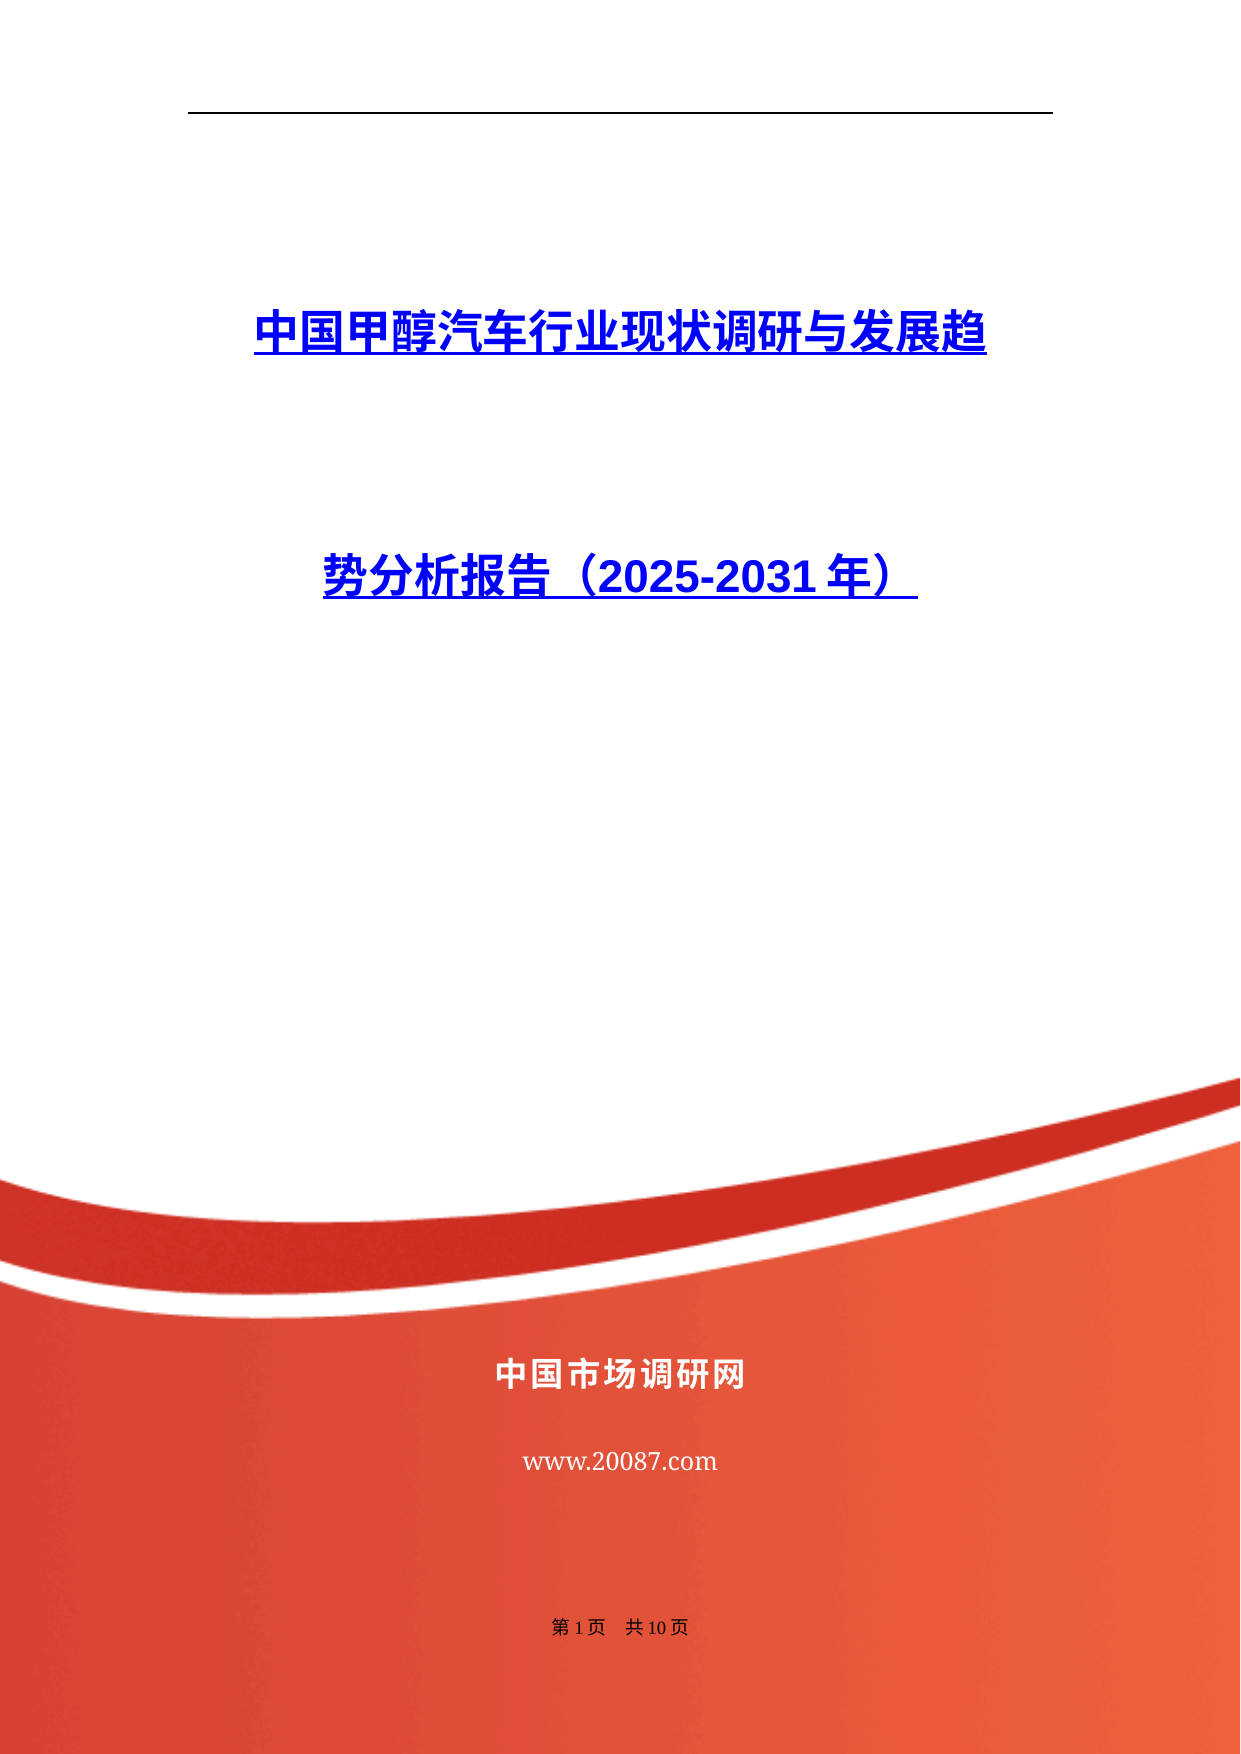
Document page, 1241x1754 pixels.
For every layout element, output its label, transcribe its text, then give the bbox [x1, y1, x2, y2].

text www.20087.com [187, 1428, 1053, 1493]
table_header 中国甲醇汽车行业现状调研与发展趋势分析报告（2025-2031年） [188, 207, 1053, 773]
subtitle 中国市场调研网 [187, 1339, 1053, 1404]
picture [0, 1006, 1241, 1754]
